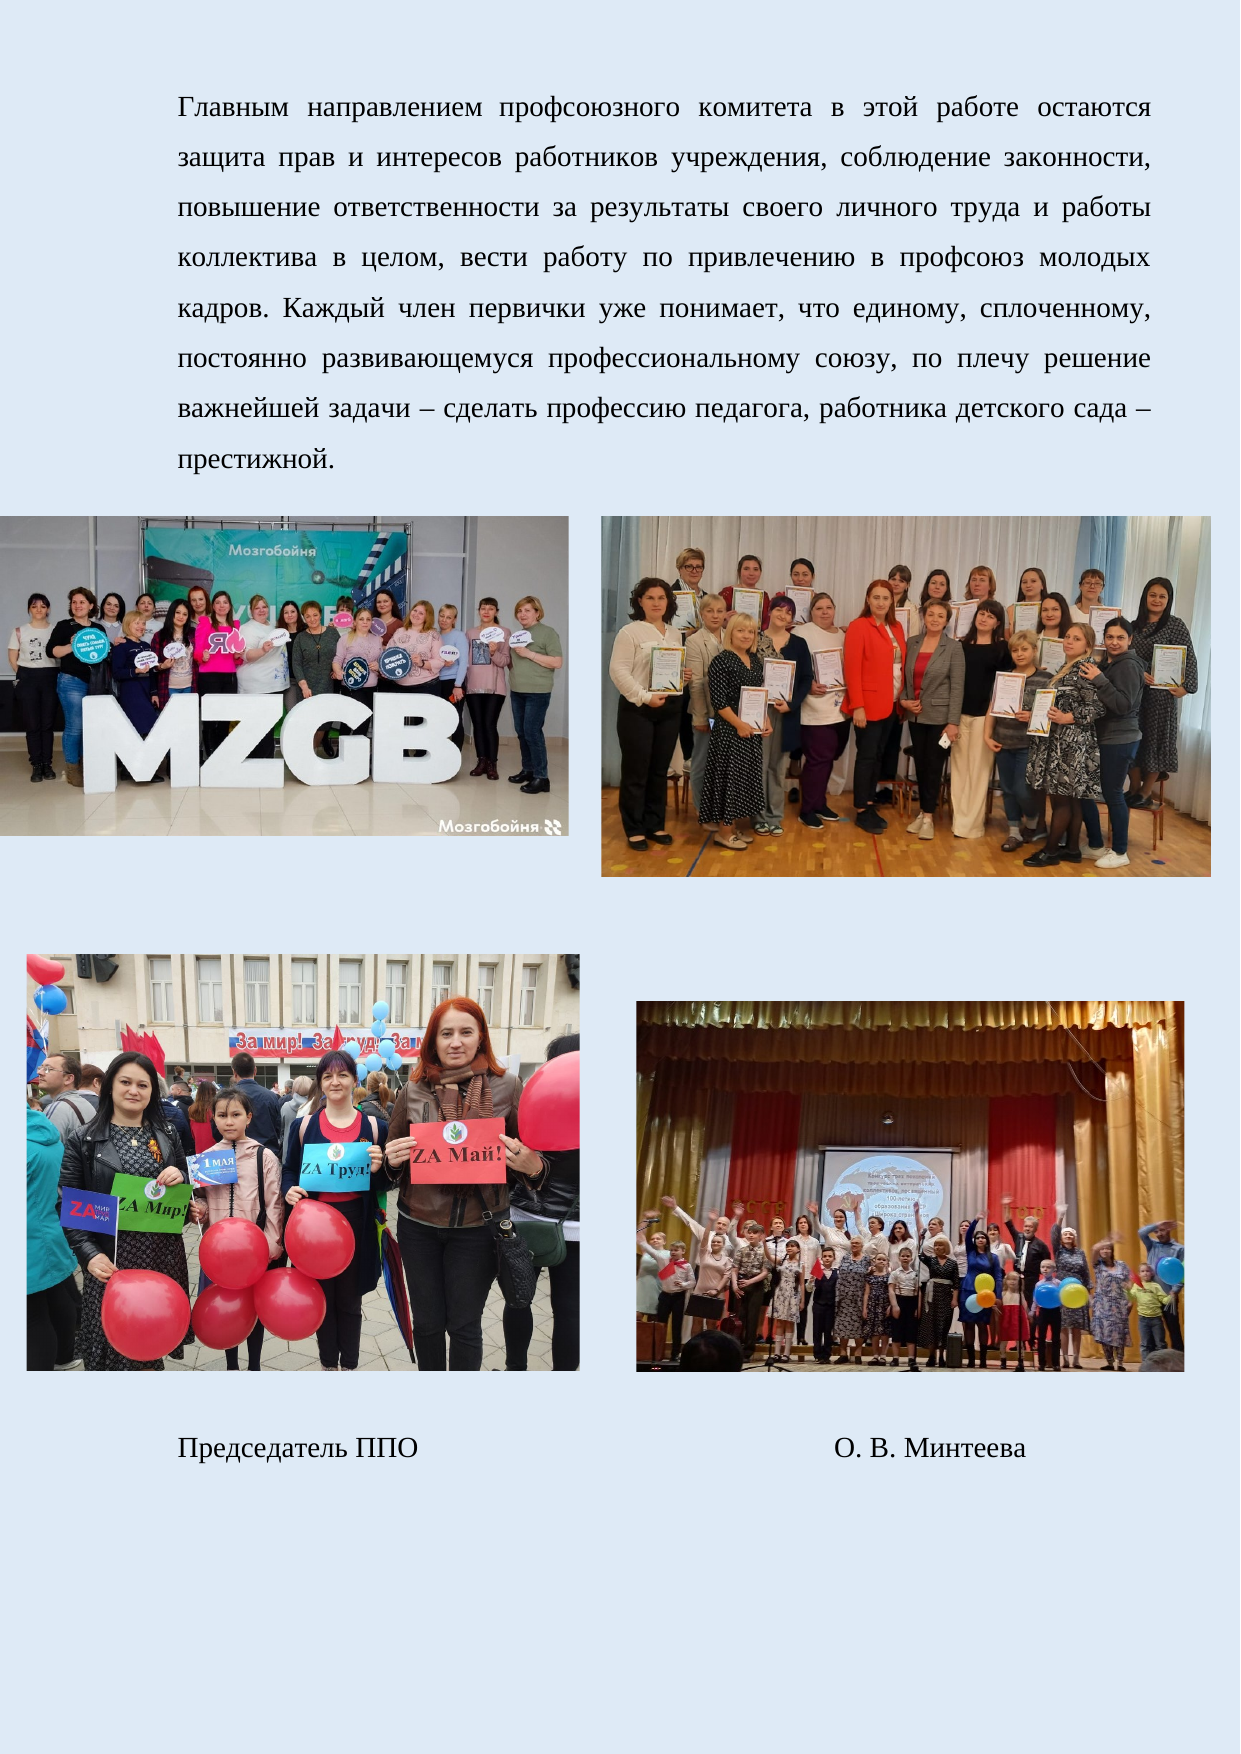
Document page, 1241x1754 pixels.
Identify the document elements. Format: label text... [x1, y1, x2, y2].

picture [26, 954, 579, 1370]
picture [0, 516, 569, 836]
text Председатель ППО О. В. Минтеева [579, 1229, 1152, 1313]
picture [601, 516, 1211, 877]
text Главным направлением профсоюзного комитета в этой работе остаются защита прав и интересов работников учреждения, соблюдение законности, повышение ответственности за результаты своего личного труда и работы коллектива в целом, вести работу по привлечению в профсоюз молодых кадров. Каждый член первички уже понимает, что единому, сплоченному, постоянно развивающемуся профессиональному союзу, по плечу решение важнейшей задачи – сделать профессию педагога, работника детского сада – престижной. [177, 89, 1152, 474]
